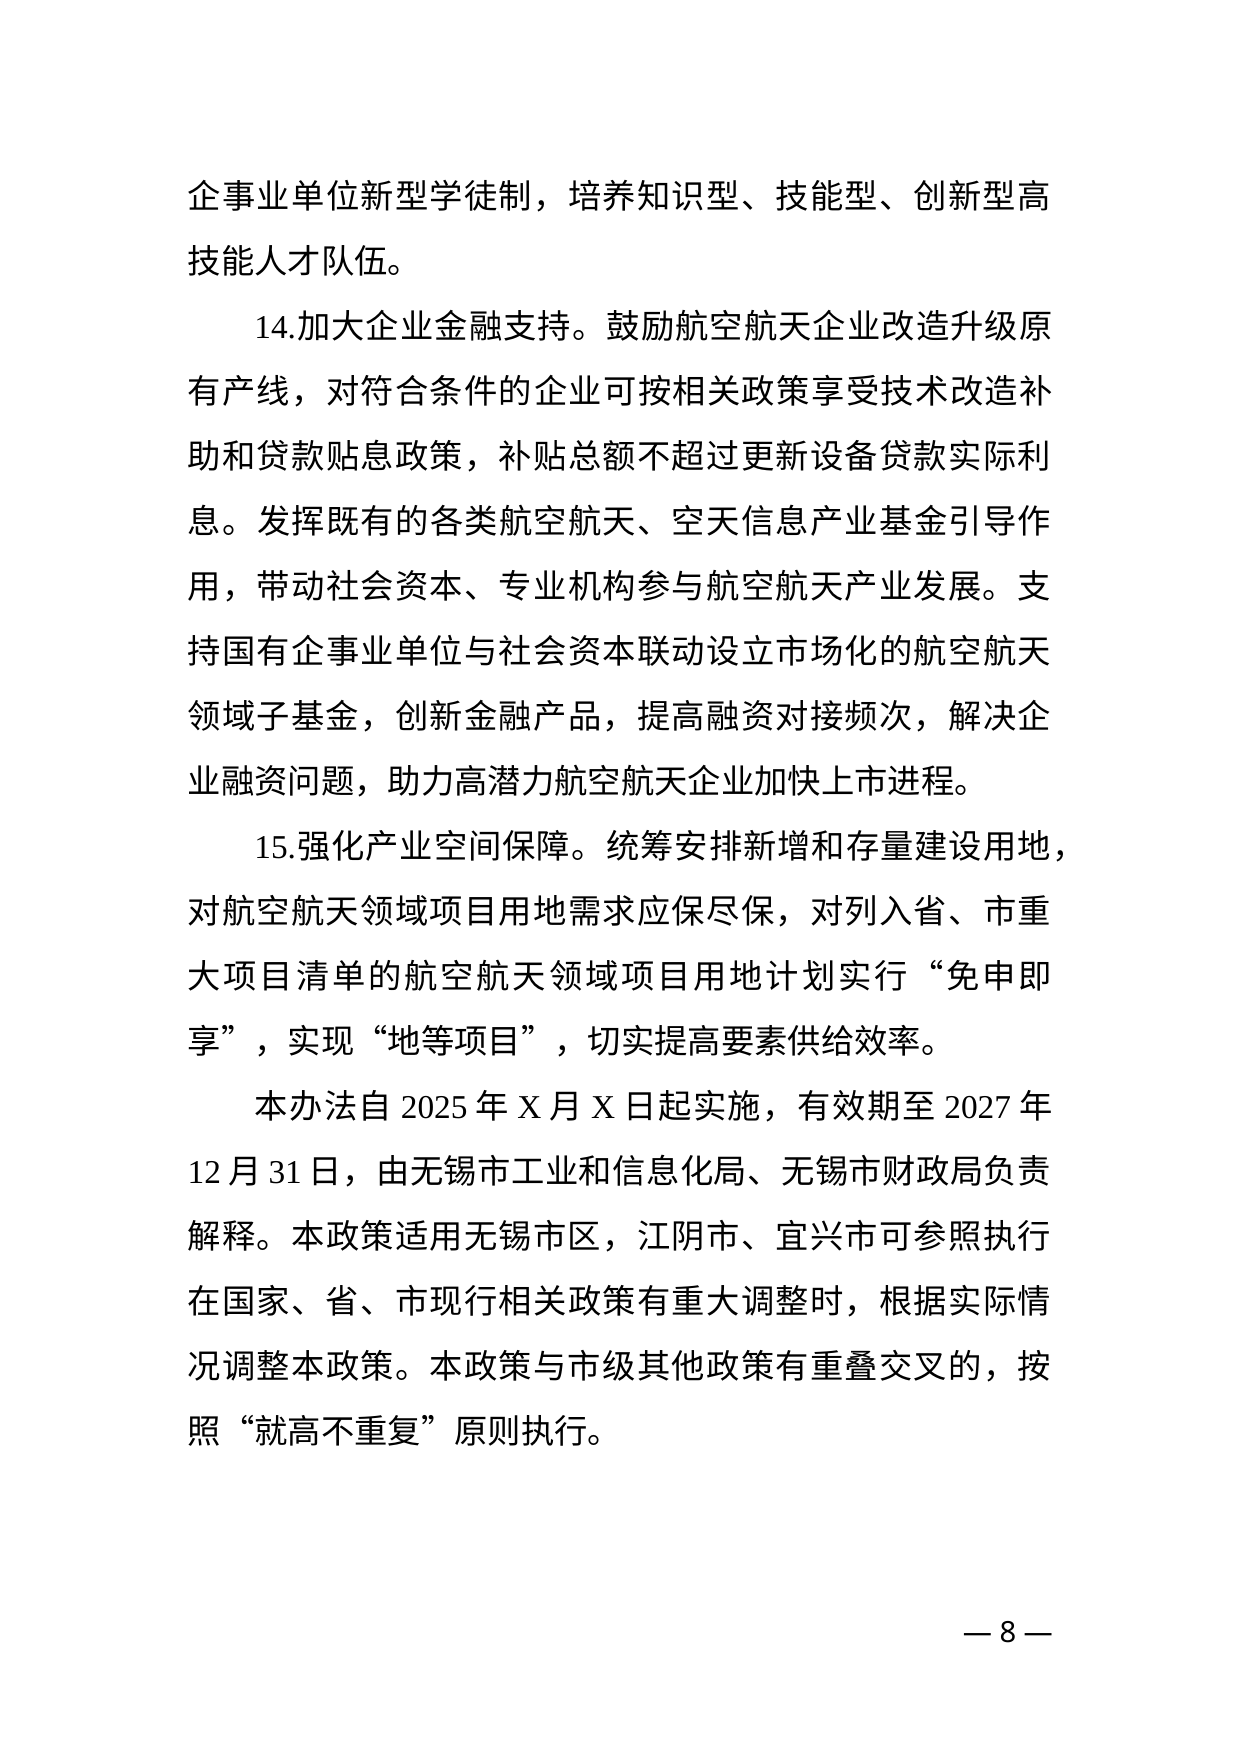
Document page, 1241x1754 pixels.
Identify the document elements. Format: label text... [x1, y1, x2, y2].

text 14.加大企业金融支持。鼓励航空航天企业改造升级原有产线，对符合条件的企业可按相关政策享受技术改造补助和贷款贴息政策，补贴总额不超过更新设备贷款实际利息。发挥既有的各类航空航天、空天信息产业基金引导作用，带动社会资本、专业机构参与航空航天产业发展。支持国有企事业单位与社会资本联动设立市场化的航空航天领域子基金，创新金融产品，提高融资对接频次，解决企业融资问题，助力高潜力航空航天企业加快上市进程。 [187, 292, 1053, 812]
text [187, 162, 1053, 292]
text 15.强化产业空间保障。统筹安排新增和存量建设用地，对航空航天领域项目用地需求应保尽保，对列入省、市重大项目清单的航空航天领域项目用地计划实行“免申即享”，实现“地等项目”，切实提高要素供给效率。 [187, 812, 1053, 1072]
text 本办法自2025年X月X日起实施，有效期至2027年12月31日，由无锡市工业和信息化局、无锡市财政局负责解释。本政策适用无锡市区，江阴市、宜兴市可参照执行。在国家、省、市现行相关政策有重大调整时，根据实际情况调整本政策。本政策与市级其他政策有重叠交叉的，按照“就高不重复”原则执行。 [187, 1072, 1053, 1462]
